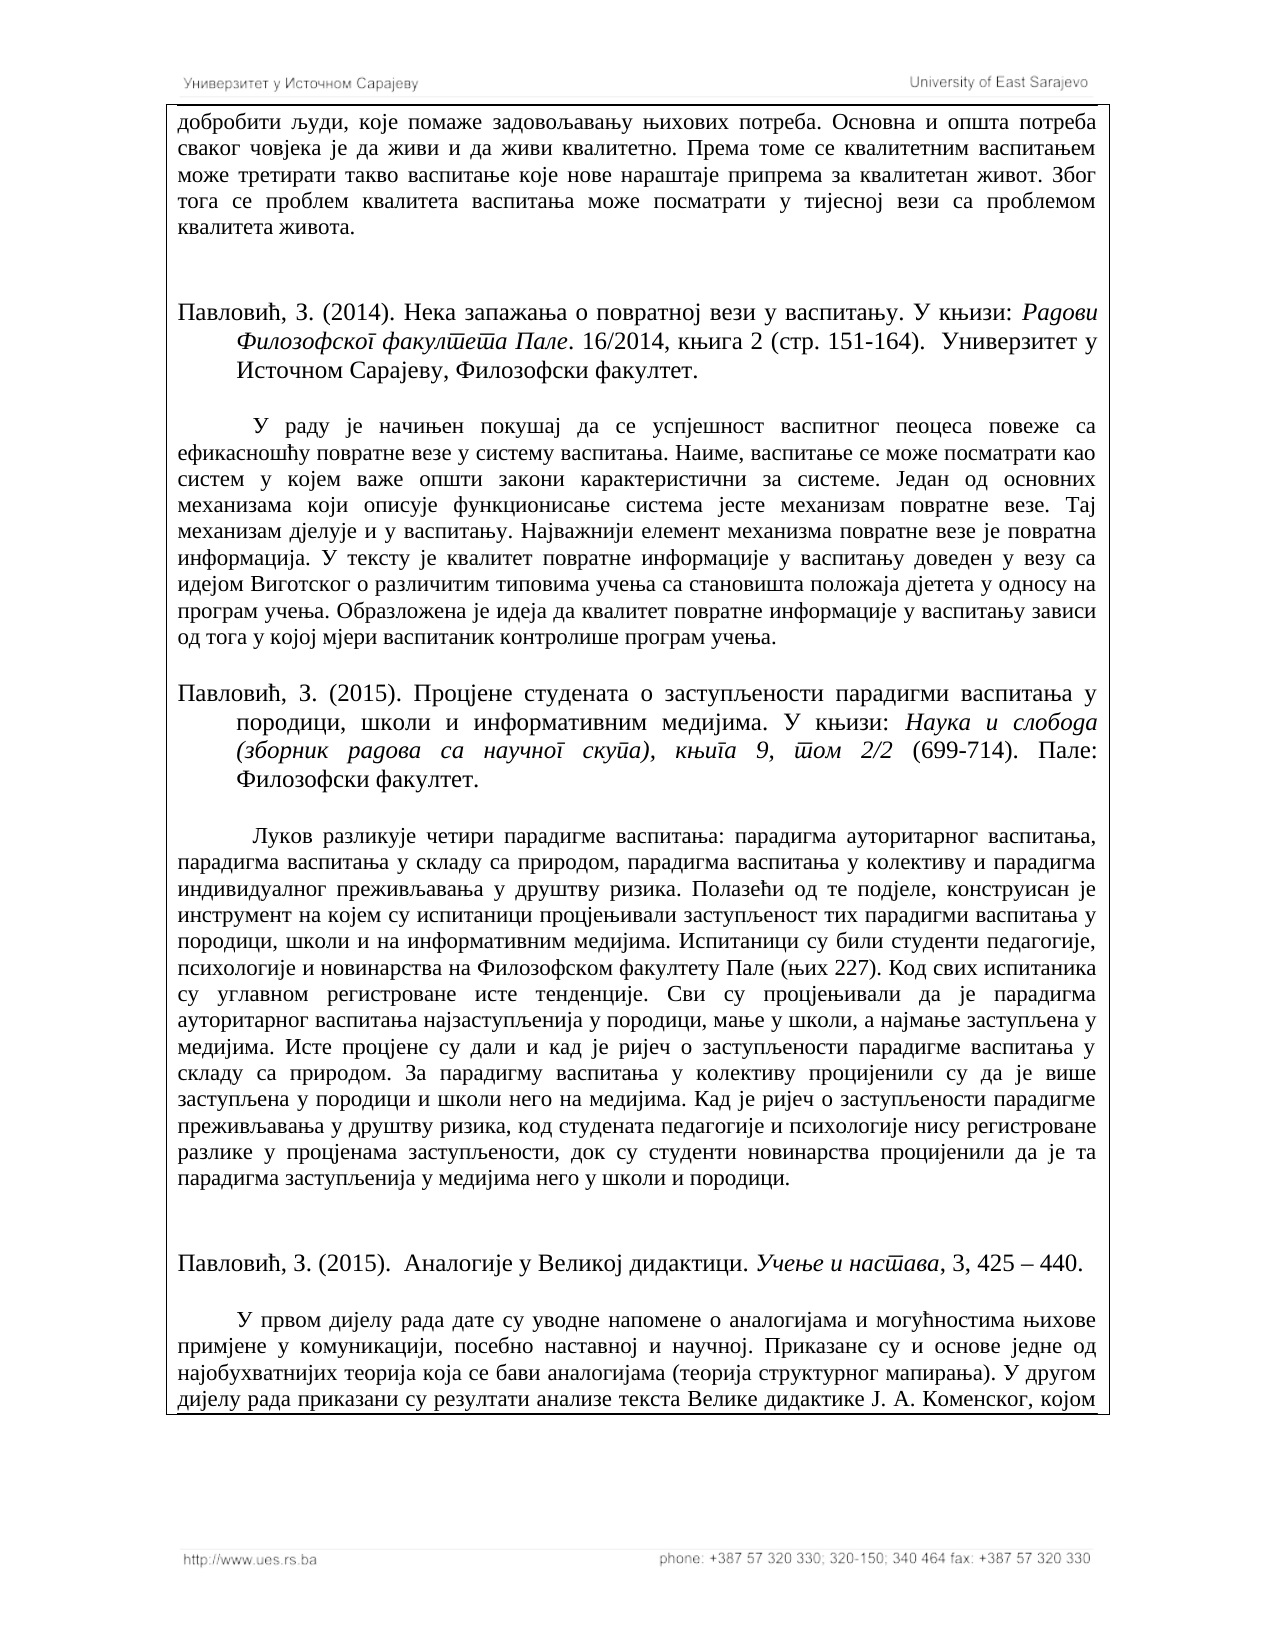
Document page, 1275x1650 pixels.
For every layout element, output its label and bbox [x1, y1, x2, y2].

table_cell [167, 105, 1109, 1414]
